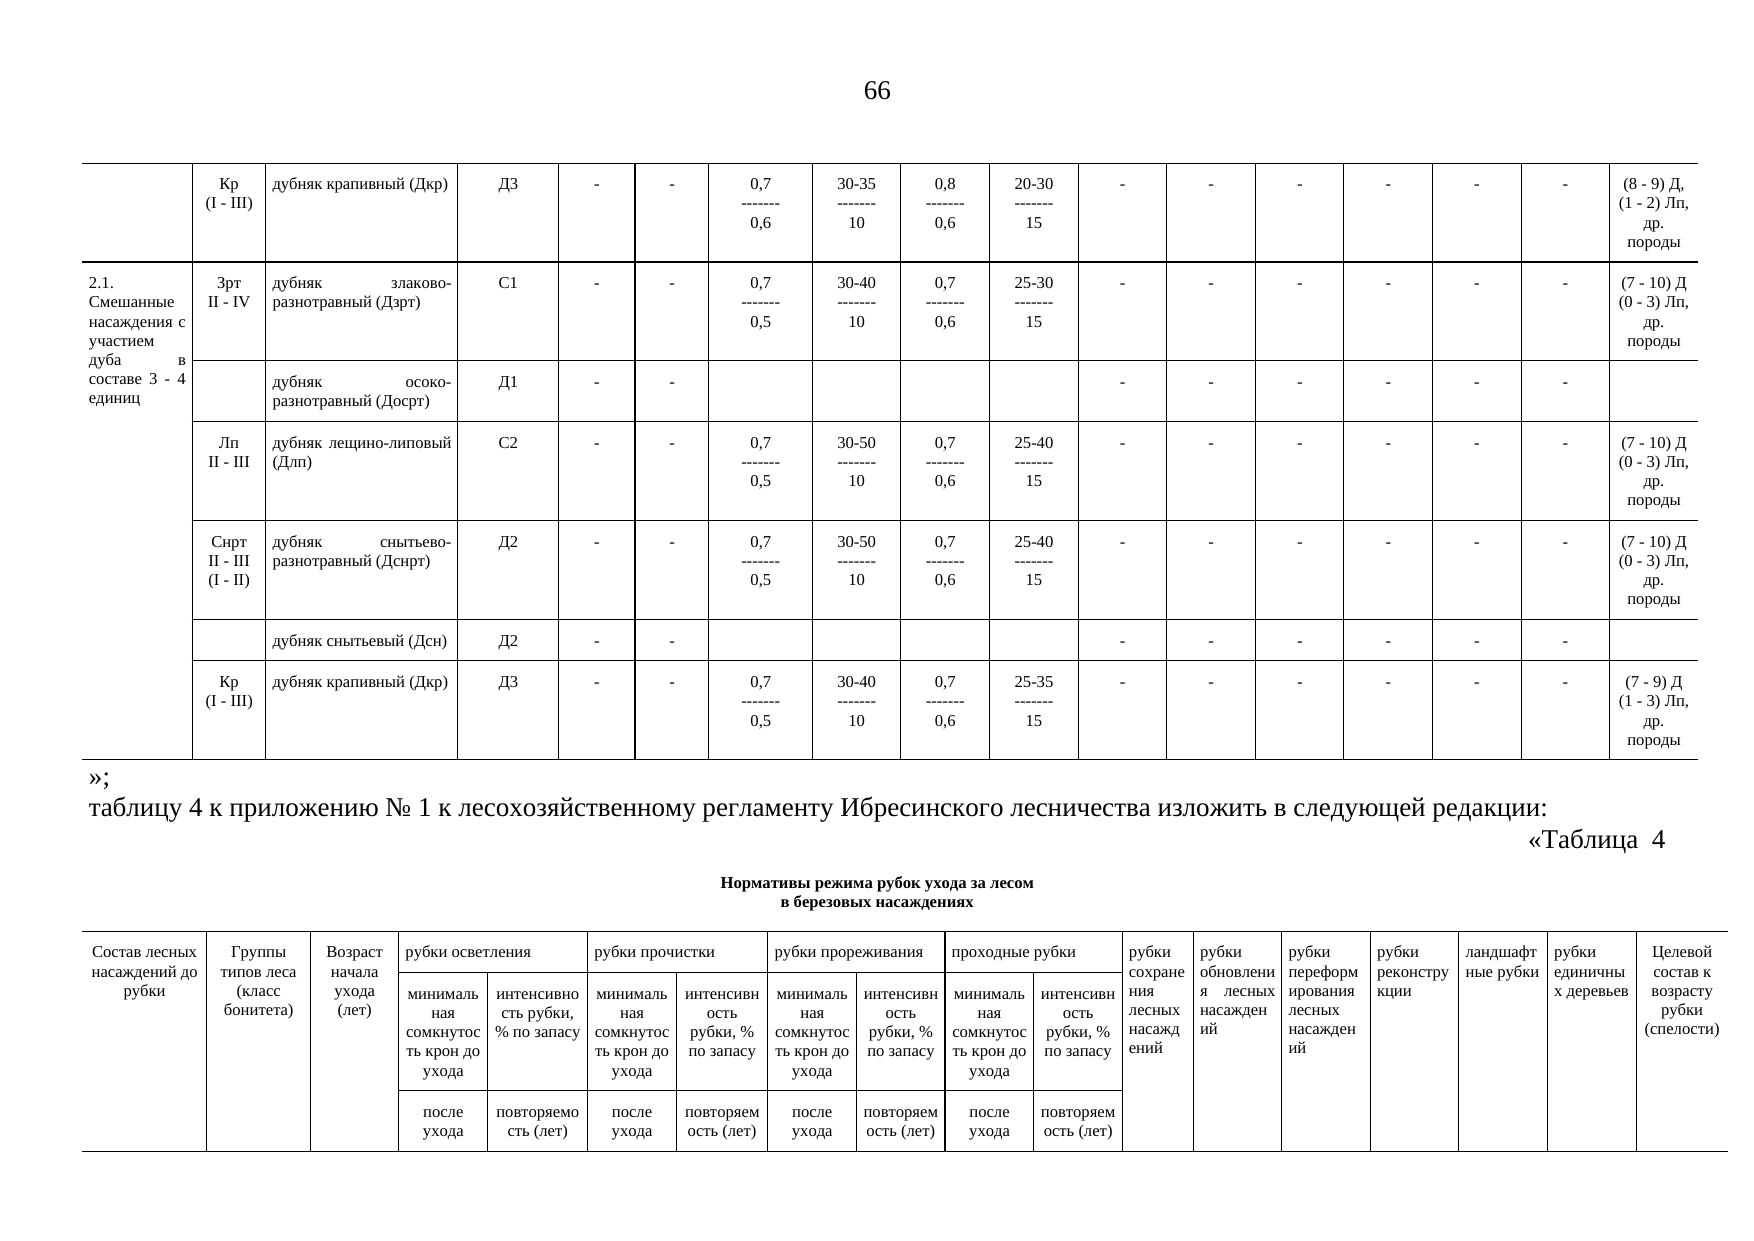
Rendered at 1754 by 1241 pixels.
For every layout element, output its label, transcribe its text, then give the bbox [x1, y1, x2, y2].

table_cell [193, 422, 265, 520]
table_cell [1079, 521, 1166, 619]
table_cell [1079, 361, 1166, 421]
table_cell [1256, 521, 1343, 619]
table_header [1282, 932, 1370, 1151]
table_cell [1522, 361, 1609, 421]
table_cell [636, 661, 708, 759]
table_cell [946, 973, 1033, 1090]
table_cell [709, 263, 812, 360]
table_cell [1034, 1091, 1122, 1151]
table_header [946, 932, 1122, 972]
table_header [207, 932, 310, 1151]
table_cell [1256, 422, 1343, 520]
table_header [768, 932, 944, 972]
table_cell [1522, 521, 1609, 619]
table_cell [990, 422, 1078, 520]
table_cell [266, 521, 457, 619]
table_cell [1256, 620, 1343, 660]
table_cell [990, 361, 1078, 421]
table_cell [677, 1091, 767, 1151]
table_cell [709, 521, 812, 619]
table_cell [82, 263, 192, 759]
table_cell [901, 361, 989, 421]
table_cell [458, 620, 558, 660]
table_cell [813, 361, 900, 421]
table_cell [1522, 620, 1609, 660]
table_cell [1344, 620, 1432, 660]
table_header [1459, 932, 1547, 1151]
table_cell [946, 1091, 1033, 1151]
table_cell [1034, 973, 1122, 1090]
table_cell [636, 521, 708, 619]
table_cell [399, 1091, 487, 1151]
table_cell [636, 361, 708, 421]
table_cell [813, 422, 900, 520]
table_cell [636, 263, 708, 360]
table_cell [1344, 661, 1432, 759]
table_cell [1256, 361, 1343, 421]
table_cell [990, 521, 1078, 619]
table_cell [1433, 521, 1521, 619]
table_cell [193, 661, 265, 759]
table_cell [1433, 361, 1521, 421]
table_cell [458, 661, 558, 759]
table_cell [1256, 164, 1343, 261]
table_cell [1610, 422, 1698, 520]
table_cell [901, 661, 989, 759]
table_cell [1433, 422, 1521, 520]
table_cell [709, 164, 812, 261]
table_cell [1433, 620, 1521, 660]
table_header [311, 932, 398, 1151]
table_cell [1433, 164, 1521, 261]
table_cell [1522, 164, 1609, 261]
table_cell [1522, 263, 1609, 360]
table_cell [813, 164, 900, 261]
text »; [89, 760, 1665, 792]
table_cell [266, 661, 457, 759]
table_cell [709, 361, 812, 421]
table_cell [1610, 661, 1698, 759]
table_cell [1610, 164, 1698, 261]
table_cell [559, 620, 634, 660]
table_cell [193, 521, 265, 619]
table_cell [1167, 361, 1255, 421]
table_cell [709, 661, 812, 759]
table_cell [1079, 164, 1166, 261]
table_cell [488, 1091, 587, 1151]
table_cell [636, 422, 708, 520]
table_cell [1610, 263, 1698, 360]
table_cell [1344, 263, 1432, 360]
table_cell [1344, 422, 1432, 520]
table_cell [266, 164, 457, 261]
text таблицу 4 к приложению № 1 к лесохозяйственному регламенту Ибресинского лесничества изложить в следующей редакции: [89, 792, 1665, 823]
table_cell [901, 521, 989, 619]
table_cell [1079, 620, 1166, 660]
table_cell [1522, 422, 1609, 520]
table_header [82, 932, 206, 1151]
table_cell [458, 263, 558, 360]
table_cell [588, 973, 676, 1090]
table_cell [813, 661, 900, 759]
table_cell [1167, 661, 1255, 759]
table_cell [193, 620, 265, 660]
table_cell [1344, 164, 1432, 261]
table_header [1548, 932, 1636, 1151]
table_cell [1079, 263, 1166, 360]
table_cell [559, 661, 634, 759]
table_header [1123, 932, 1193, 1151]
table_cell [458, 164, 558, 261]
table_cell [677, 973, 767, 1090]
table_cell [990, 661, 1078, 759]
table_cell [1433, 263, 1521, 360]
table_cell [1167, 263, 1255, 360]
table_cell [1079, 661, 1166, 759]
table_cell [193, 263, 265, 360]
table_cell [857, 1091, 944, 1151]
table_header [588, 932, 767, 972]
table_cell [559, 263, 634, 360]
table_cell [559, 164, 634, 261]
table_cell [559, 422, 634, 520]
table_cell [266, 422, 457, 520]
text «Таблица 4 [89, 823, 1665, 854]
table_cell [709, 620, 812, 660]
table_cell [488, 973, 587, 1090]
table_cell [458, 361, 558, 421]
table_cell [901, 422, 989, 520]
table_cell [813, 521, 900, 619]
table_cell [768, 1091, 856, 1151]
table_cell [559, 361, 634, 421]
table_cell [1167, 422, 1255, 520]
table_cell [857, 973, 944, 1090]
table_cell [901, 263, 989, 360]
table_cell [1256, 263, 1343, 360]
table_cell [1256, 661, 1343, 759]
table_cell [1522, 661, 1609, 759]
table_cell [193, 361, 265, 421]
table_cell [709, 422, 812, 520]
text Нормативы режима рубок ухода за лесом [89, 873, 1665, 892]
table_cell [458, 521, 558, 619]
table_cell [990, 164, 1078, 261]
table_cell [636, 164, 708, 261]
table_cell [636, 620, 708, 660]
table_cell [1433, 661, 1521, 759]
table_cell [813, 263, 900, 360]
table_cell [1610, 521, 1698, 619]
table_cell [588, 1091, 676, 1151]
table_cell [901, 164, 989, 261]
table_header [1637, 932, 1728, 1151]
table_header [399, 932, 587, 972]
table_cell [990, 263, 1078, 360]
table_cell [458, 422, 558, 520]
text в березовых насаждениях [89, 892, 1665, 911]
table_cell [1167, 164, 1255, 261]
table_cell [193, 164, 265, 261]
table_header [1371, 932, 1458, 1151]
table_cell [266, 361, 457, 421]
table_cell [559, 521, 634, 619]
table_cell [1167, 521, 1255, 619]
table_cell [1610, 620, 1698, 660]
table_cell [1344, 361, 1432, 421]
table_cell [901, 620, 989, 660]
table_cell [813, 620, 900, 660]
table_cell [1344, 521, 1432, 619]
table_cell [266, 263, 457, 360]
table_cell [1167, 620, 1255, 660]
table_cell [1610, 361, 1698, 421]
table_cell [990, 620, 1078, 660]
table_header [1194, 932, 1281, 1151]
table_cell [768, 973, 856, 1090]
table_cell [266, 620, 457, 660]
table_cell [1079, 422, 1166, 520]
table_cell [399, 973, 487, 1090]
